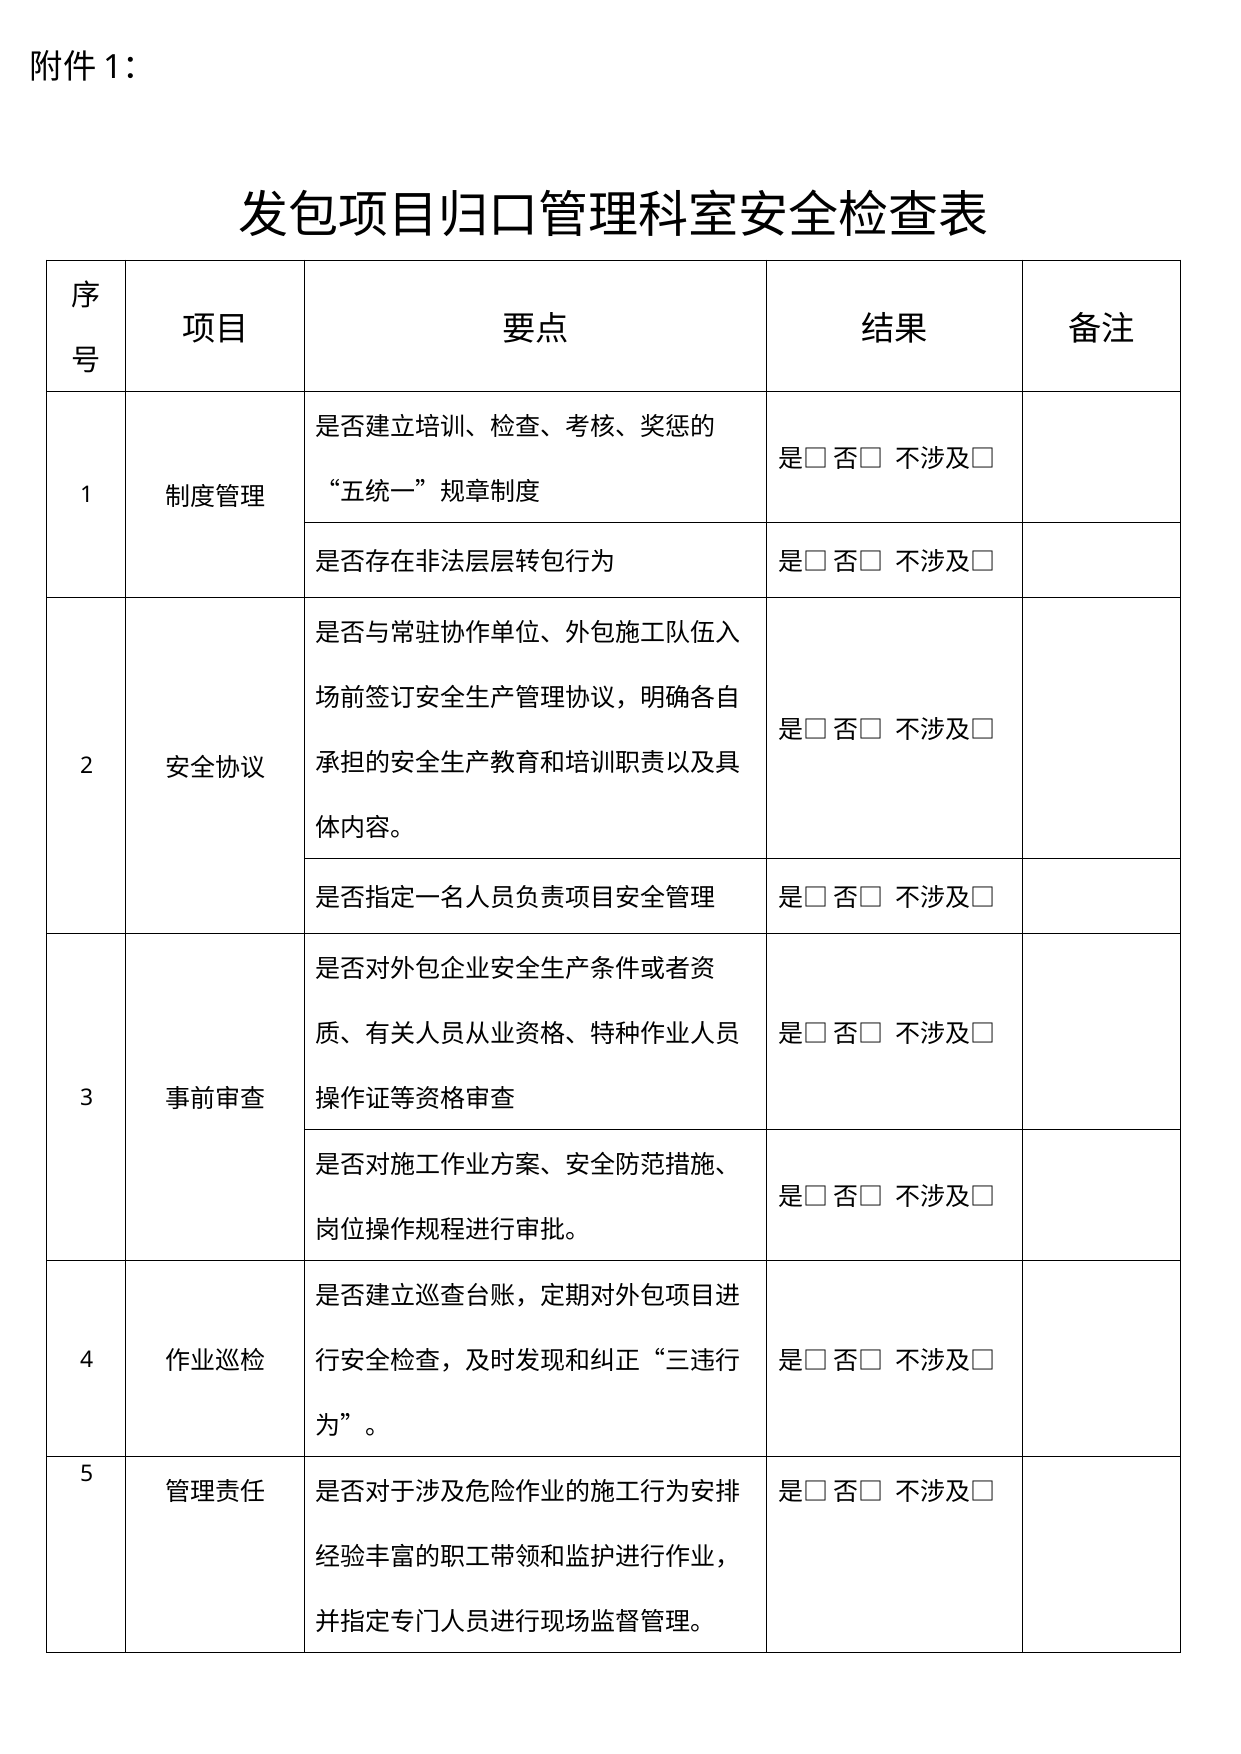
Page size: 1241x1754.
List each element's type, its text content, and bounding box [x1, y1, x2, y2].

table_cell 管理责任 [126, 1457, 304, 1652]
table_cell 制度管理 [126, 392, 304, 597]
table_cell 项目 [126, 261, 304, 391]
table_cell [1023, 598, 1180, 858]
table_cell 是否对外包企业安全生产条件或者资质、有关人员从业资格、特种作业人员操作证等资格审查 [305, 934, 766, 1129]
table_cell 是□ 否□ 不涉及□ [767, 859, 1022, 933]
table_cell 2 [47, 598, 125, 933]
table_cell 是否与常驻协作单位、外包施工队伍入场前签订安全生产管理协议，明确各自承担的安全生产教育和培训职责以及具体内容。 [305, 598, 766, 858]
table_cell 3 [47, 934, 125, 1260]
table_cell [1023, 392, 1180, 522]
table_cell 是否建立巡查台账，定期对外包项目进行安全检查，及时发现和纠正“三违行为”。 [305, 1261, 766, 1456]
table_cell 是□ 否□ 不涉及□ [767, 934, 1022, 1129]
table_cell 是□ 否□ 不涉及□ [767, 523, 1022, 597]
table_cell 备注 [1023, 261, 1180, 391]
table_cell 是□ 否□ 不涉及□ [767, 392, 1022, 522]
table_cell 事前审查 [126, 934, 304, 1260]
table_cell 1 [47, 392, 125, 597]
table_cell 是否对于涉及危险作业的施工行为安排经验丰富的职工带领和监护进行作业，并指定专门人员进行现场监督管理。 [305, 1457, 766, 1652]
table_cell 安全协议 [126, 598, 304, 933]
table_cell 是否对施工作业方案、安全防范措施、岗位操作规程进行审批。 [305, 1130, 766, 1260]
table_cell [1023, 523, 1180, 597]
table_cell 是否存在非法层层转包行为 [305, 523, 766, 597]
table_cell [1023, 1457, 1180, 1652]
table_cell 是□ 否□ 不涉及□ [767, 1457, 1022, 1652]
table_cell [1023, 859, 1180, 933]
table_cell 是否指定一名人员负责项目安全管理 [305, 859, 766, 933]
table_cell 结果 [767, 261, 1022, 391]
table_cell 要点 [305, 261, 766, 391]
list 附件1： [29, 32, 1211, 97]
table_cell 是□ 否□ 不涉及□ [767, 1261, 1022, 1456]
table_cell 是□ 否□ 不涉及□ [767, 1130, 1022, 1260]
table_cell 4 [47, 1261, 125, 1456]
table_cell [1023, 1130, 1180, 1260]
table_cell 是否建立培训、检查、考核、奖惩的“五统一”规章制度 [305, 392, 766, 522]
table_header 发包项目归口管理科室安全检查表 [47, 162, 1181, 259]
table_cell [1023, 1261, 1180, 1456]
table_cell 作业巡检 [126, 1261, 304, 1456]
table_cell 序号 [47, 261, 125, 391]
table_cell 是□ 否□ 不涉及□ [767, 598, 1022, 858]
table_cell 5 [47, 1457, 125, 1652]
table_cell [1023, 934, 1180, 1129]
